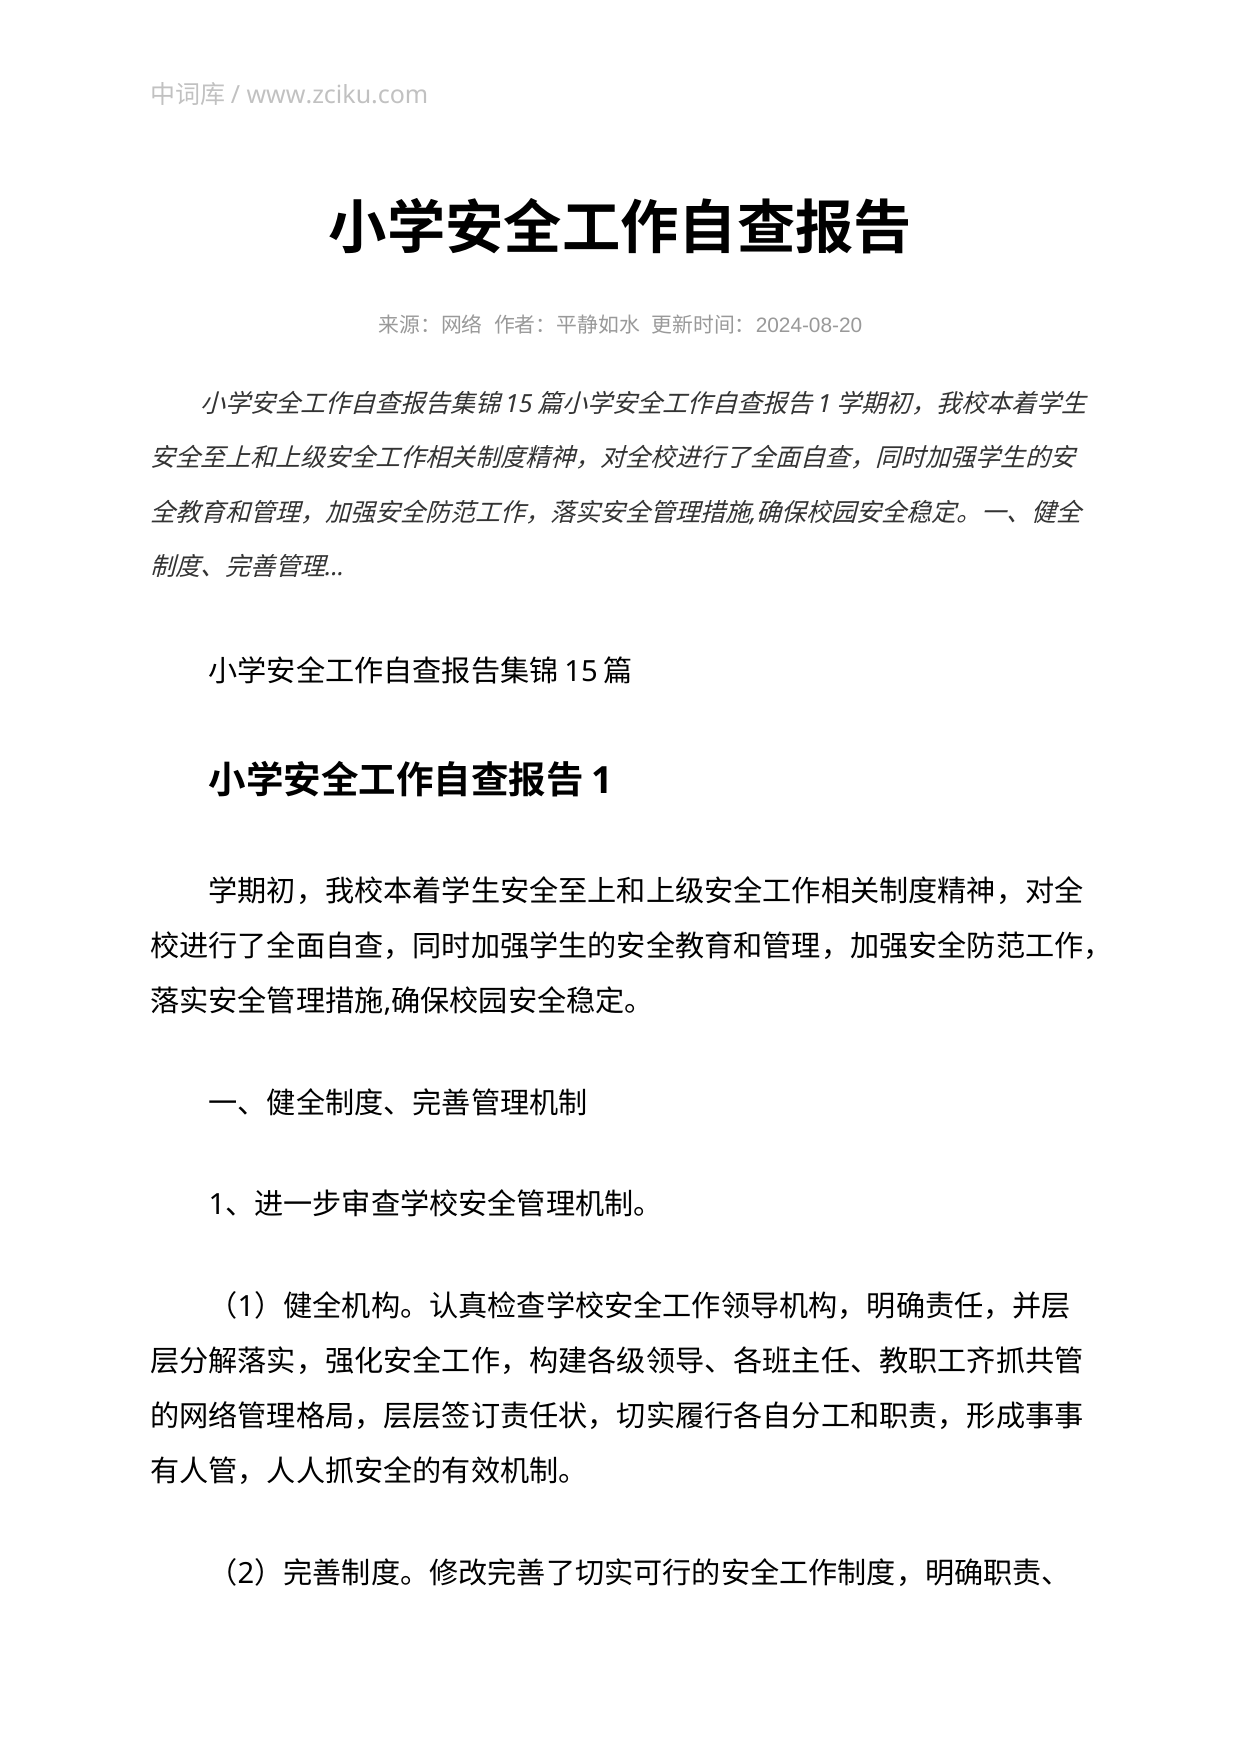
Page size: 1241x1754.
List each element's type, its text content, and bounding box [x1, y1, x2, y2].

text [150, 1549, 1090, 1592]
text 1、进一步审查学校安全管理机制。 [150, 1181, 1090, 1223]
text 小学安全工作自查报告集锦15篇 [150, 648, 1090, 690]
text （1）健全机构。认真检查学校安全工作领导机构，明确责任，并层层分解落实，强化安全工作，构建各级领导、各班主任、教职工齐抓共管的网络管理格局，层层签订责任状，切实履行各自分工和职责，形成事事有人管，人人抓安全的有效机制。 [150, 1283, 1090, 1490]
text 来源：网络 作者：平静如水 更新时间：2024-08-20 [150, 313, 1090, 337]
text 一、健全制度、完善管理机制 [150, 1079, 1090, 1121]
text 学期初，我校本着学生安全至上和上级安全工作相关制度精神，对全校进行了全面自查，同时加强学生的安全教育和管理，加强安全防范工作，落实安全管理措施,确保校园安全稳定。 [150, 867, 1090, 1019]
text 小学安全工作自查报告集锦15篇小学安全工作自查报告1学期初，我校本着学生安全至上和上级安全工作相关制度精神，对全校进行了全面自查，同时加强学生的安全教育和管理，加强安全防范工作，落实安全管理措施,确保校园安全稳定。一、健全制度、完善管理... [150, 383, 1090, 583]
text 小学安全工作自查报告1 [150, 750, 1090, 804]
subtitle 小学安全工作自查报告 [150, 181, 1090, 266]
